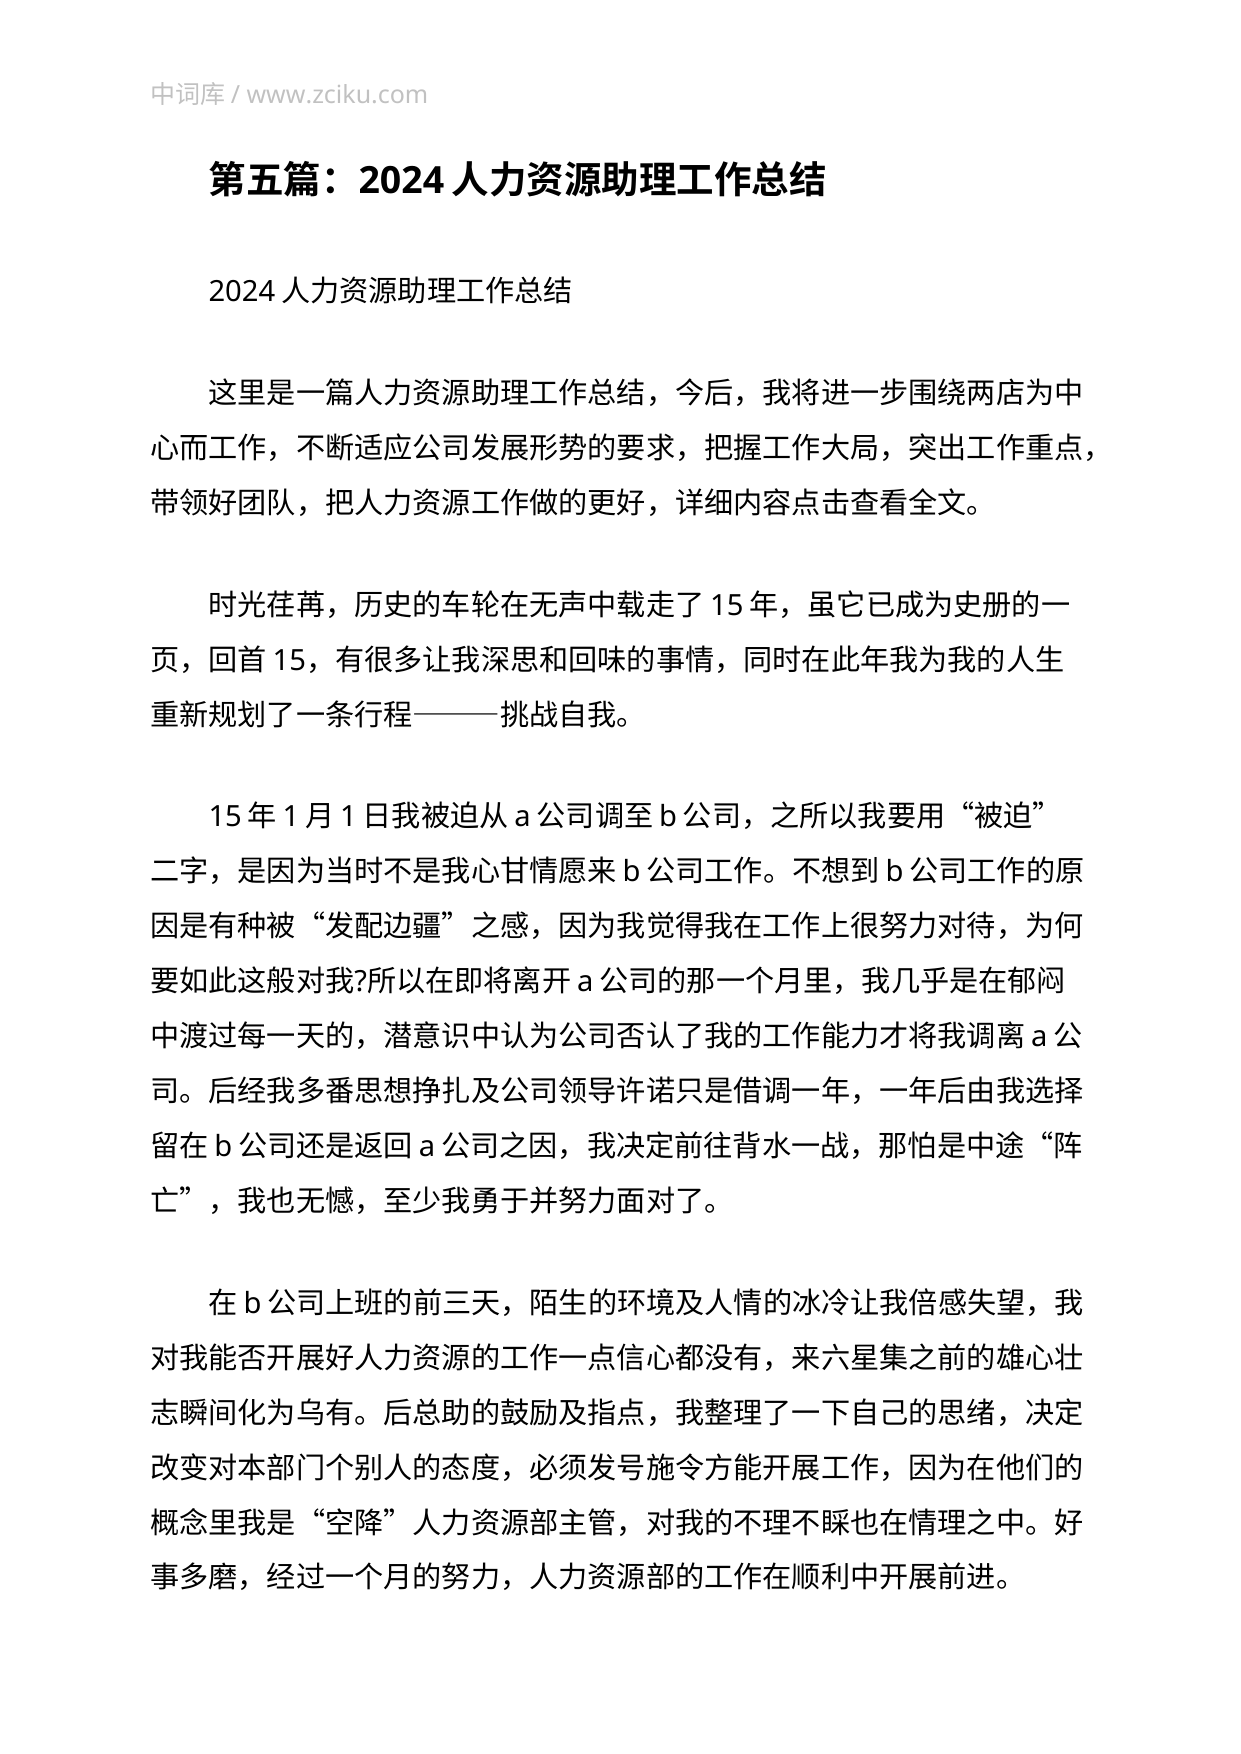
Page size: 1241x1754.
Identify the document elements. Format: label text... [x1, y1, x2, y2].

text 2024人力资源助理工作总结 [150, 268, 1090, 310]
text 这里是一篇人力资源助理工作总结，今后，我将进一步围绕两店为中心而工作，不断适应公司发展形势的要求，把握工作大局，突出工作重点，带领好团队，把人力资源工作做的更好，详细内容点击查看全文。 [150, 369, 1090, 522]
text 在b公司上班的前三天，陌生的环境及人情的冰冷让我倍感失望，我对我能否开展好人力资源的工作一点信心都没有，来六星集之前的雄心壮志瞬间化为乌有。后总助的鼓励及指点，我整理了一下自己的思绪，决定改变对本部门个别人的态度，必须发号施令方能开展工作，因为在他们的概念里我是“空降”人力资源部主管，对我的不理不睬也在情理之中。好事多磨，经过一个月的努力，人力资源部的工作在顺利中开展前进。 [150, 1279, 1090, 1596]
text 第五篇：2024人力资源助理工作总结 [150, 150, 1090, 204]
text 15年1月1日我被迫从a公司调至b公司，之所以我要用“被迫”二字，是因为当时不是我心甘情愿来b公司工作。不想到b公司工作的原因是有种被“发配边疆”之感，因为我觉得我在工作上很努力对待，为何要如此这般对我?所以在即将离开a公司的那一个月里，我几乎是在郁闷中渡过每一天的，潜意识中认为公司否认了我的工作能力才将我调离a公司。后经我多番思想挣扎及公司领导许诺只是借调一年，一年后由我选择留在b公司还是返回a公司之因，我决定前往背水一战，那怕是中途“阵亡”，我也无憾，至少我勇于并努力面对了。 [150, 793, 1090, 1220]
text 时光荏苒，历史的车轮在无声中载走了15年，虽它已成为史册的一页，回首15，有很多让我深思和回味的事情，同时在此年我为我的人生重新规划了一条行程———挑战自我。 [150, 581, 1090, 733]
